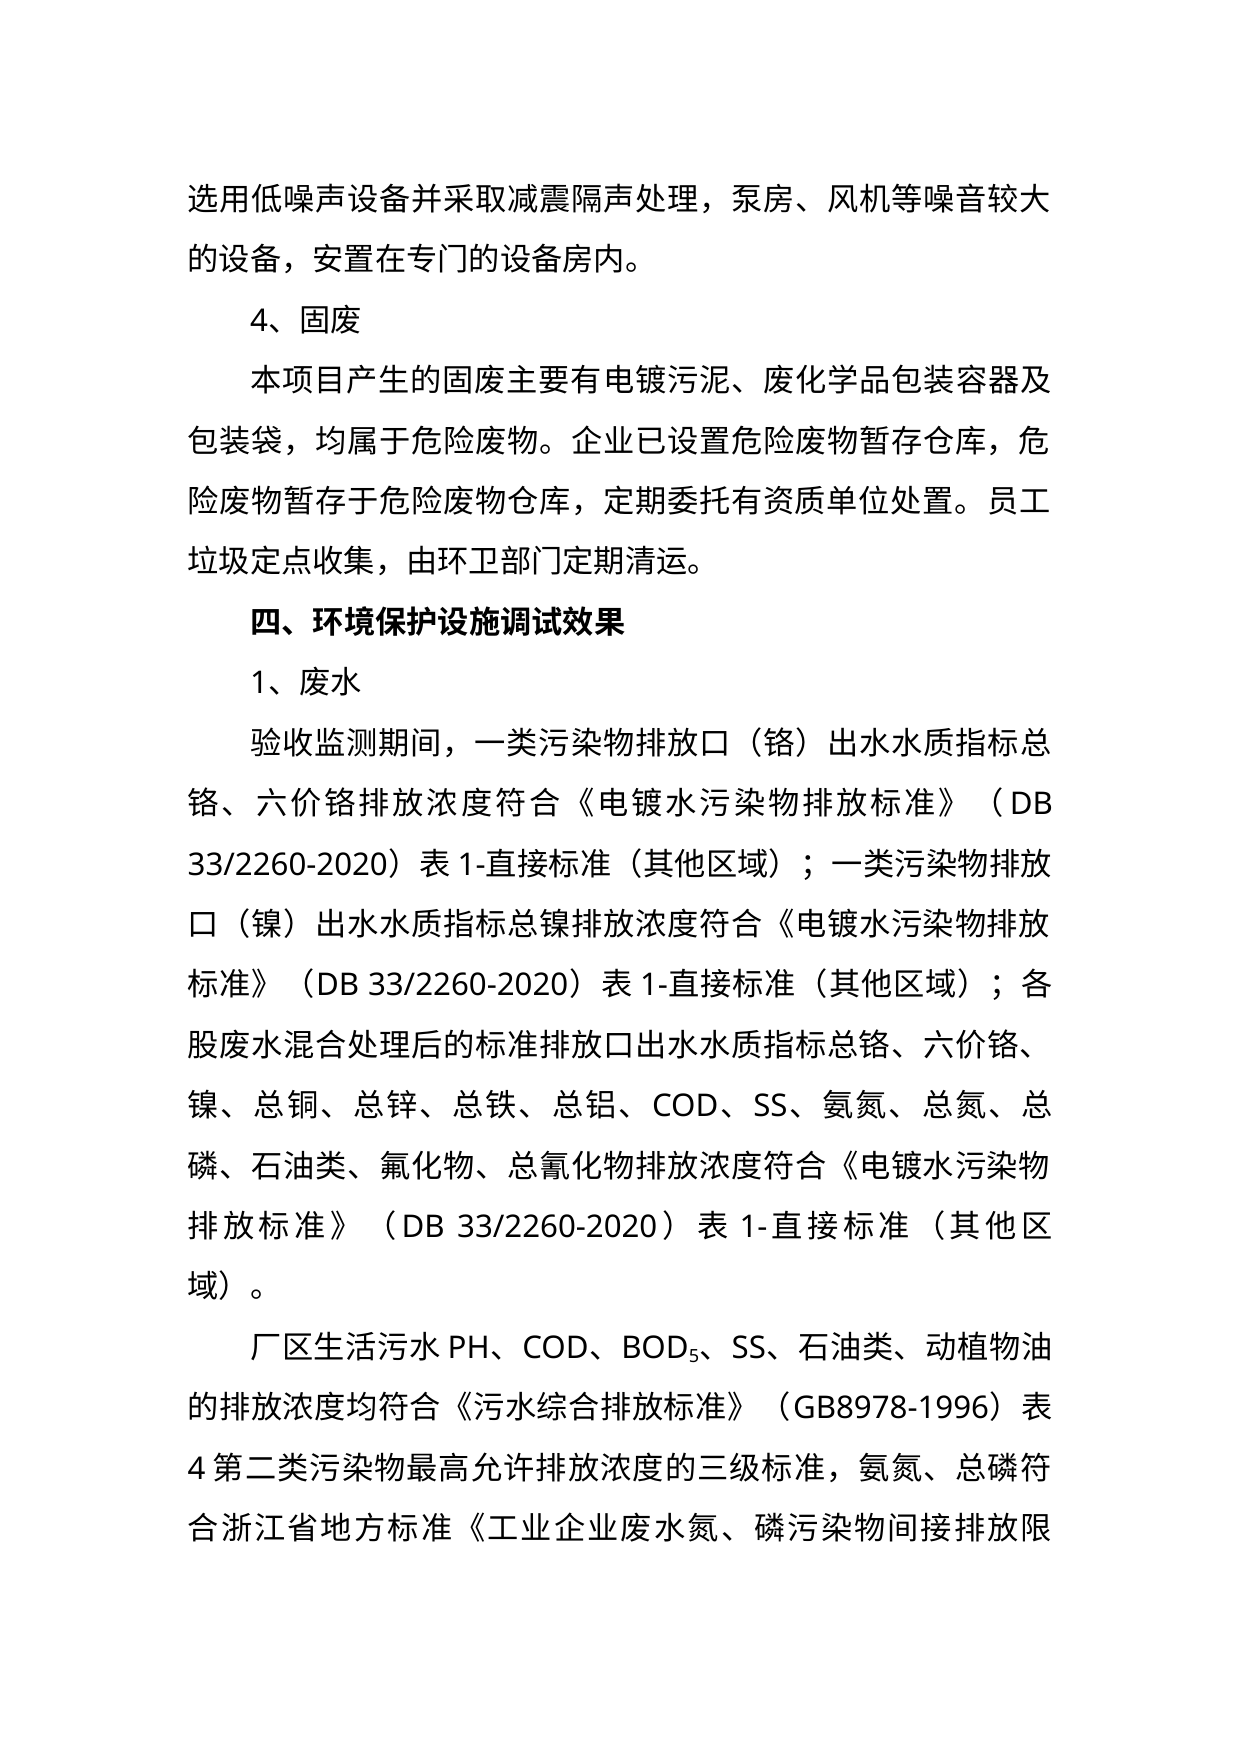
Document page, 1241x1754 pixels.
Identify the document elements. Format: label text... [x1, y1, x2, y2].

text 验收监测期间，一类污染物排放口（铬）出水水质指标总铬、六价铬排放浓度符合《电镀水污染物排放标准》（DB 33/2260-2020）表1-直接标准（其他区域）；一类污染物排放口（镍）出水水质指标总镍排放浓度符合《电镀水污染物排放标准》（DB 33/2260-2020）表1-直接标准（其他区域）；各股废水混合处理后的标准排放口出水水质指标总铬、六价铬、镍、总铜、总锌、总铁、总铝、COD、SS、氨氮、总氮、总磷、石油类、氟化物、总氰化物排放浓度符合《电镀水污染物排放标准》（DB 33/2260-2020）表1-直接标准（其他区域）。 [187, 706, 1053, 1310]
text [187, 162, 1053, 283]
text 四、环境保护设施调试效果 [187, 585, 1053, 645]
text 本项目产生的固废主要有电镀污泥、废化学品包装容器及包装袋，均属于危险废物。企业已设置危险废物暂存仓库，危险废物暂存于危险废物仓库，定期委托有资质单位处置。员工垃圾定点收集，由环卫部门定期清运。 [187, 343, 1053, 585]
text 1、废水 [187, 645, 1053, 706]
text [187, 1310, 1053, 1552]
text 4、固废 [187, 283, 1053, 343]
